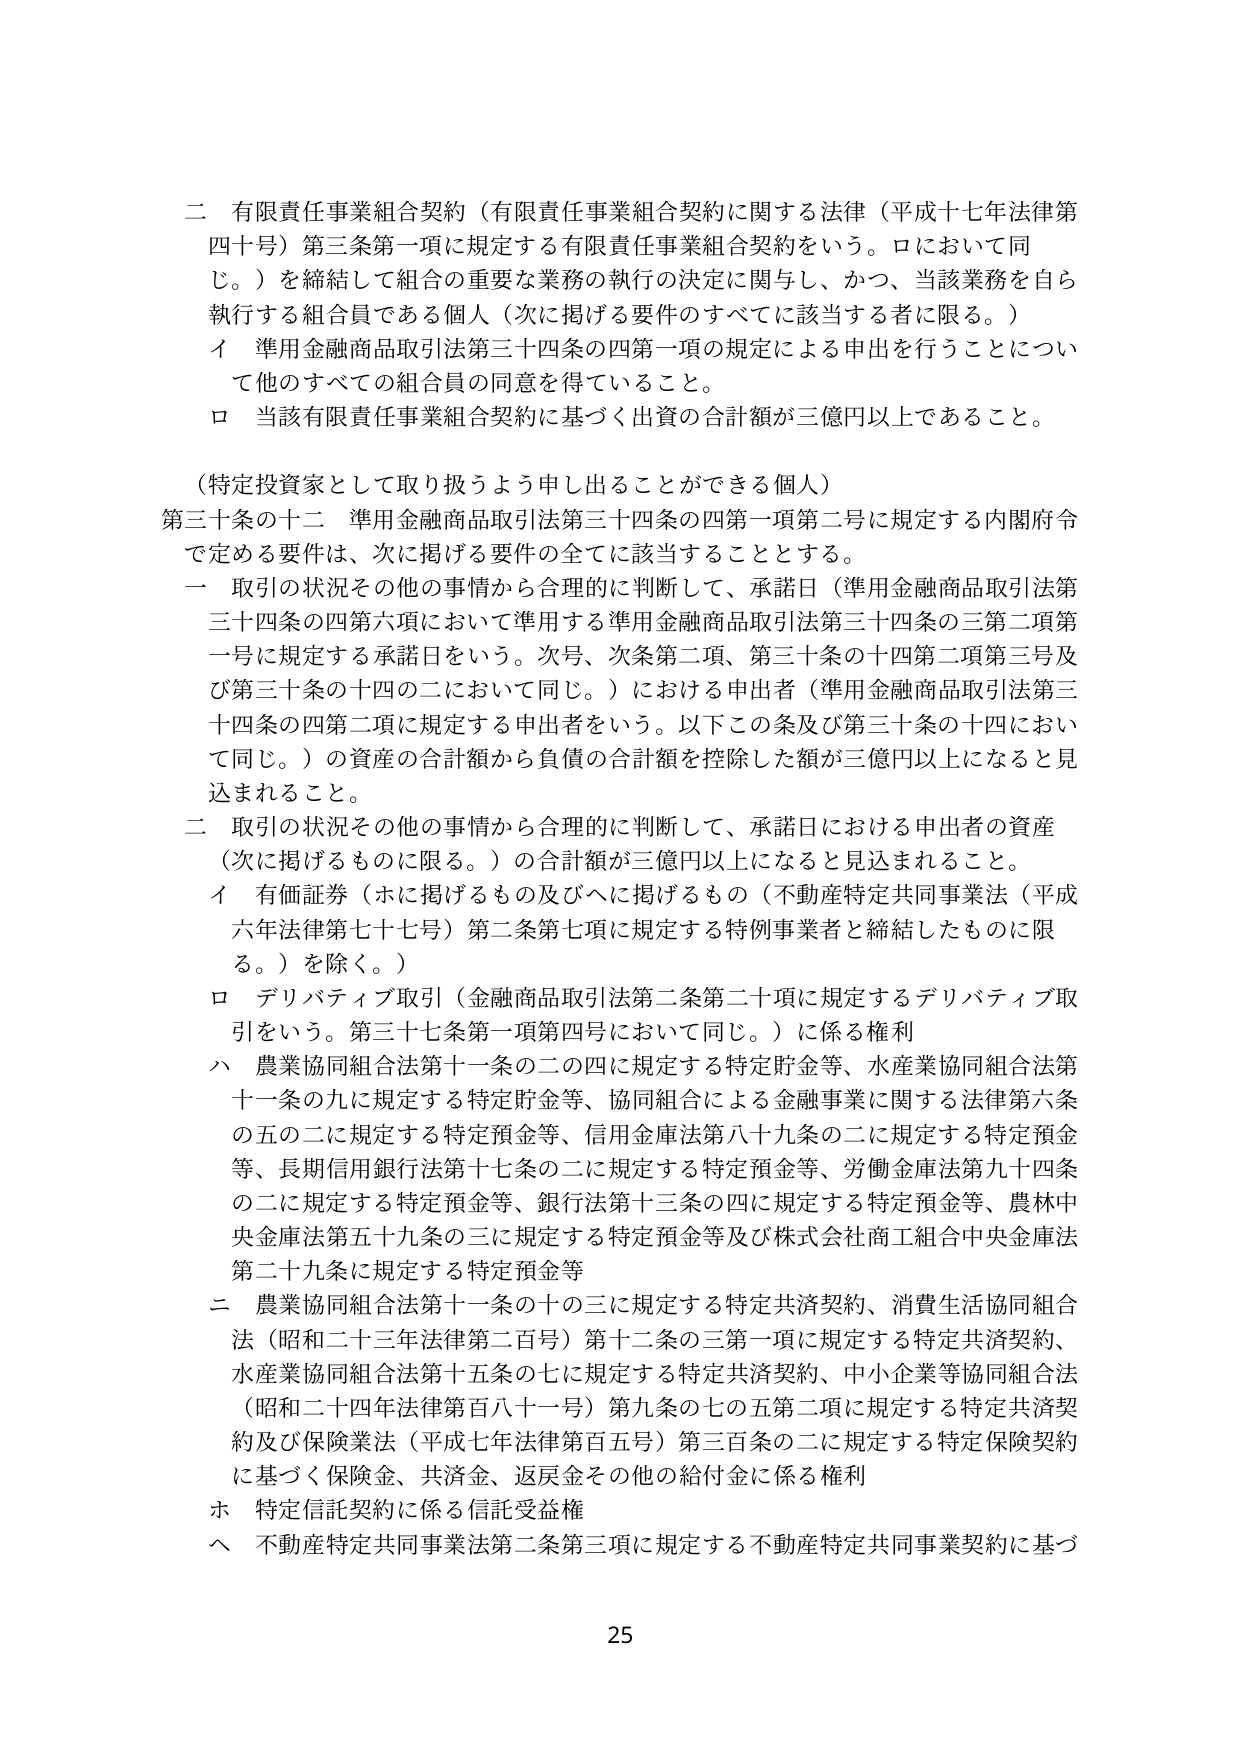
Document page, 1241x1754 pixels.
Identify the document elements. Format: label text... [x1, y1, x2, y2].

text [207, 1526, 1079, 1560]
text ロ デリバティブ取引（金融商品取引法第二条第二十項に規定するデリバティブ取引をいう。第三十七条第一項第四号において同じ。）に係る権利 [207, 979, 1079, 1048]
text 第三十条の十二 準用金融商品取引法第三十四条の四第一項第二号に規定する内閣府令で定める要件は、次に掲げる要件の全てに該当することとする。 [161, 501, 1079, 569]
text 二 取引の状況その他の事情から合理的に判断して、承諾日における申出者の資産（次に掲げるものに限る。）の合計額が三億円以上になると見込まれること。 [184, 809, 1079, 877]
text ロ 当該有限責任事業組合契約に基づく出資の合計額が三億円以上であること。 [207, 399, 1079, 433]
text ハ 農業協同組合法第十一条の二の四に規定する特定貯金等、水産業協同組合法第十一条の九に規定する特定貯金等、協同組合による金融事業に関する法律第六条の五の二に規定する特定預金等、信用金庫法第八十九条の二に規定する特定預金等、長期信用銀行法第十七条の二に規定する特定預金等、労働金庫法第九十四条の二に規定する特定預金等、銀行法第十三条の四に規定する特定預金等、農林中央金庫法第五十九条の三に規定する特定預金等及び株式会社商工組合中央金庫法第二十九条に規定する特定預金等 [207, 1048, 1079, 1287]
text ホ 特定信託契約に係る信託受益権 [207, 1492, 1079, 1526]
text ニ 農業協同組合法第十一条の十の三に規定する特定共済契約、消費生活協同組合法（昭和二十三年法律第二百号）第十二条の三第一項に規定する特定共済契約、水産業協同組合法第十五条の七に規定する特定共済契約、中小企業等協同組合法（昭和二十四年法律第百八十一号）第九条の七の五第二項に規定する特定共済契約及び保険業法（平成七年法律第百五号）第三百条の二に規定する特定保険契約に基づく保険金、共済金、返戻金その他の給付金に係る権利 [207, 1287, 1079, 1492]
text 二 有限責任事業組合契約（有限責任事業組合契約に関する法律（平成十七年法律第四十号）第三条第一項に規定する有限責任事業組合契約をいう。ロにおいて同じ。）を締結して組合の重要な業務の執行の決定に関与し、かつ、当該業務を自ら執行する組合員である個人（次に掲げる要件のすべてに該当する者に限る。） [184, 194, 1079, 330]
text （特定投資家として取り扱うよう申し出ることができる個人） [184, 467, 1079, 501]
text 一 取引の状況その他の事情から合理的に判断して、承諾日（準用金融商品取引法第三十四条の四第六項において準用する準用金融商品取引法第三十四条の三第二項第一号に規定する承諾日をいう。次号、次条第二項、第三十条の十四第二項第三号及び第三十条の十四の二において同じ。）における申出者（準用金融商品取引法第三十四条の四第二項に規定する申出者をいう。以下この条及び第三十条の十四において同じ。）の資産の合計額から負債の合計額を控除した額が三億円以上になると見込まれること。 [184, 569, 1079, 809]
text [207, 330, 1079, 399]
text イ 有価証券（ホに掲げるもの及びヘに掲げるもの（不動産特定共同事業法（平成六年法律第七十七号）第二条第七項に規定する特例事業者と締結したものに限る。）を除く。） [207, 877, 1079, 979]
